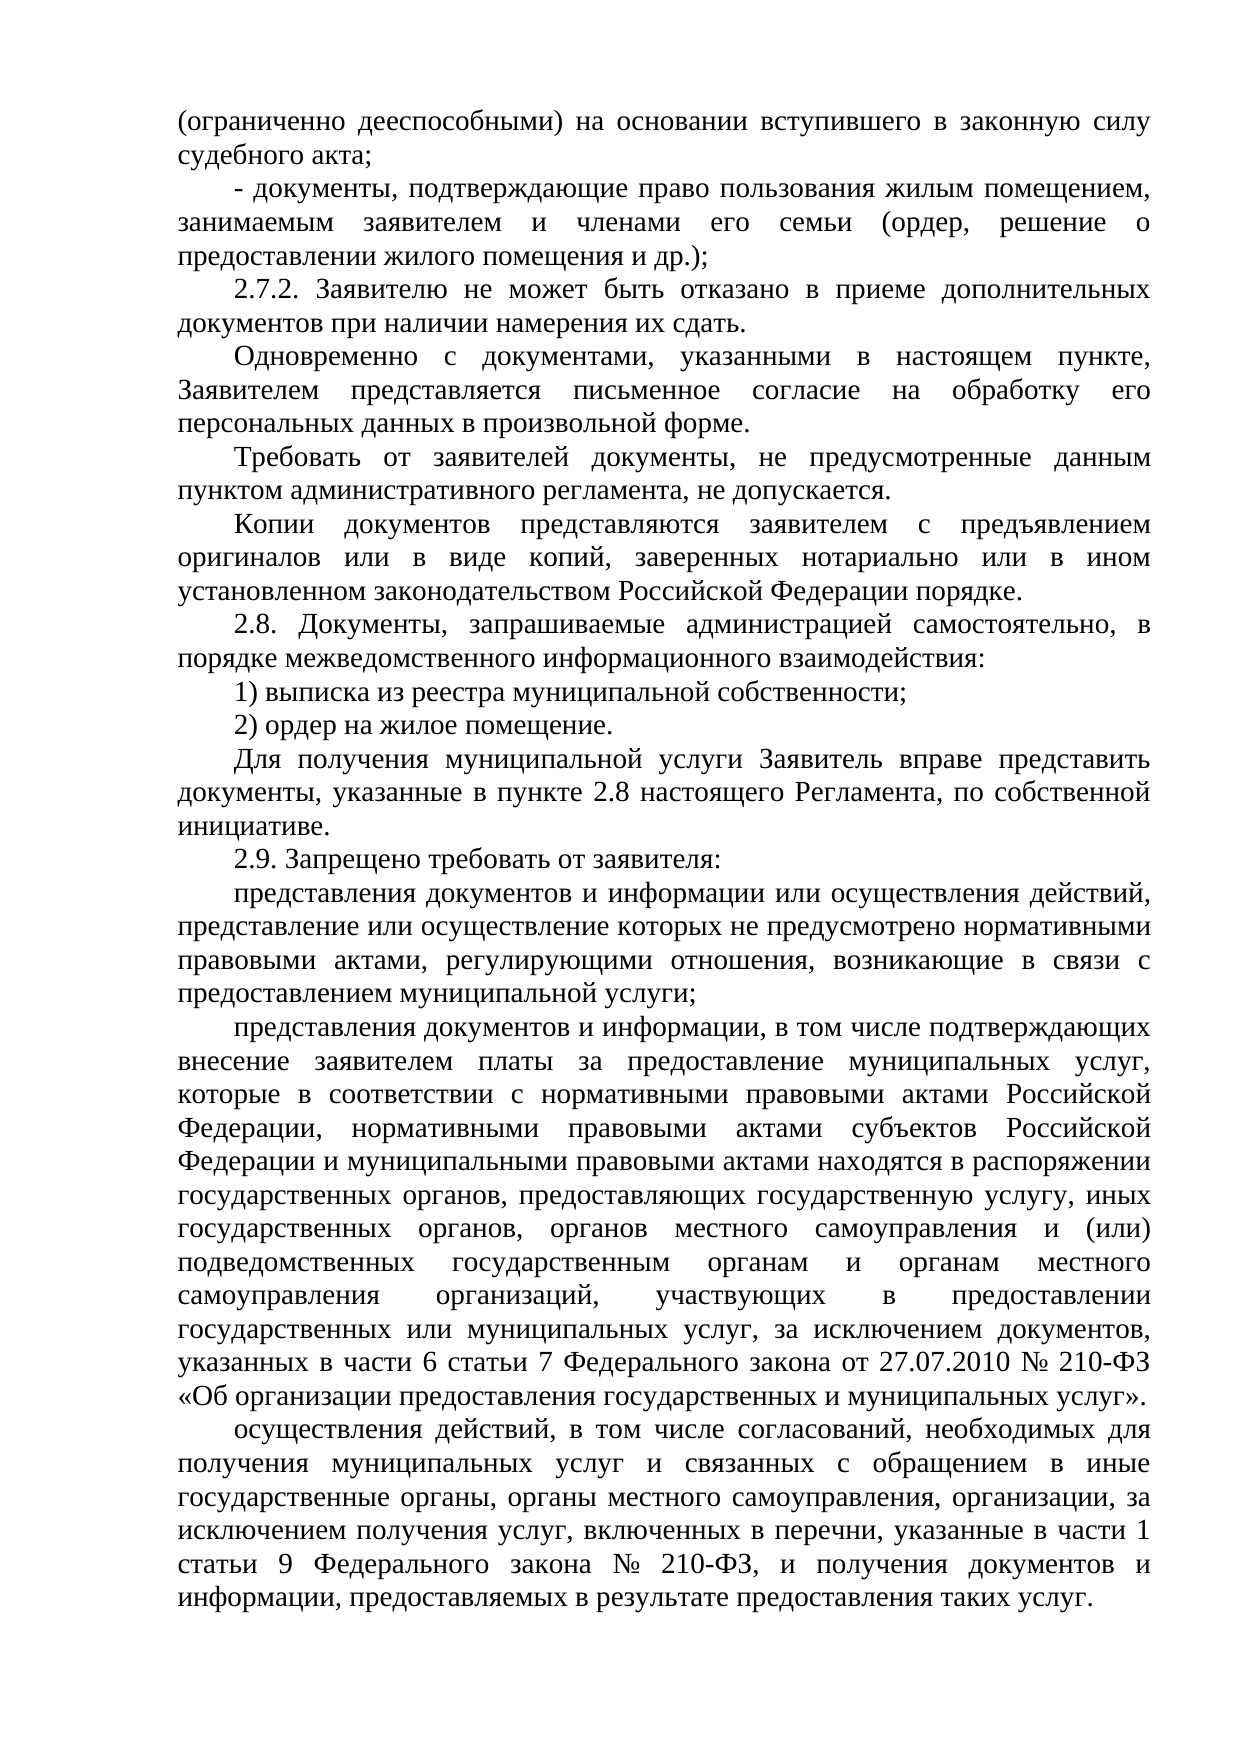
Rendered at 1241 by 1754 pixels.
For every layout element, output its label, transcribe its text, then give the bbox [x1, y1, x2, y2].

text Для получения муниципальной услуги Заявитель вправе представить документы, указанные в пункте 2.8 настоящего Регламента, по собственной инициативе. [177, 741, 1152, 841]
text - документы, подтверждающие право пользования жилым помещением, занимаемым заявителем и членами его семьи (ордер, решение о предоставлении жилого помещения и др.); [177, 171, 1152, 271]
text 1) выписка из реестра муниципальной собственности; [177, 674, 1152, 707]
text 2) ордер на жилое помещение. [177, 707, 1152, 741]
text 2.7.2. Заявителю не может быть отказано в приеме дополнительных документов при наличии намерения их сдать. [177, 271, 1152, 338]
text представления документов и информации или осуществления действий, представление или осуществление которых не предусмотрено нормативными правовыми актами, регулирующими отношения, возникающие в связи с предоставлением муниципальной услуги; [177, 875, 1152, 1009]
text Копии документов представляются заявителем с предъявлением оригиналов или в виде копий, заверенных нотариально или в ином установленном законодательством Российской Федерации порядке. [177, 506, 1152, 607]
text Требовать от заявителей документы, не предусмотренные данным пунктом административного регламента, не допускается. [177, 439, 1152, 506]
text представления документов и информации, в том числе подтверждающих внесение заявителем платы за предоставление муниципальных услуг, которые в соответствии с нормативными правовыми актами Российской Федерации, нормативными правовыми актами субъектов Российской Федерации и муниципальными правовыми актами находятся в распоряжении государственных органов, предоставляющих государственную услугу, иных государственных органов, органов местного самоуправления и (или) подведомственных государственным органам и органам местного самоуправления организаций, участвующих в предоставлении государственных или муниципальных услуг, за исключением документов, указанных в части 6 статьи 7 Федерального закона от 27.07.2010 № 210-ФЗ «Об организации предоставления государственных и муниципальных услуг». [177, 1009, 1152, 1412]
text 2.8. Документы, запрашиваемые администрацией самостоятельно, в порядке межведомственного информационного взаимодействия: [177, 607, 1152, 674]
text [177, 103, 1152, 171]
text Одновременно с документами, указанными в настоящем пункте, Заявителем представляется письменное согласие на обработку его персональных данных в произвольной форме. [177, 338, 1152, 439]
text осуществления действий, в том числе согласований, необходимых для получения муниципальных услуг и связанных с обращением в иные государственные органы, органы местного самоуправления, организации, за исключением получения услуг, включенных в перечни, указанные в части 1 статьи 9 Федерального закона № 210-ФЗ, и получения документов и информации, предоставляемых в результате предоставления таких услуг. [177, 1412, 1152, 1613]
text 2.9. Запрещено требовать от заявителя: [177, 841, 1152, 875]
